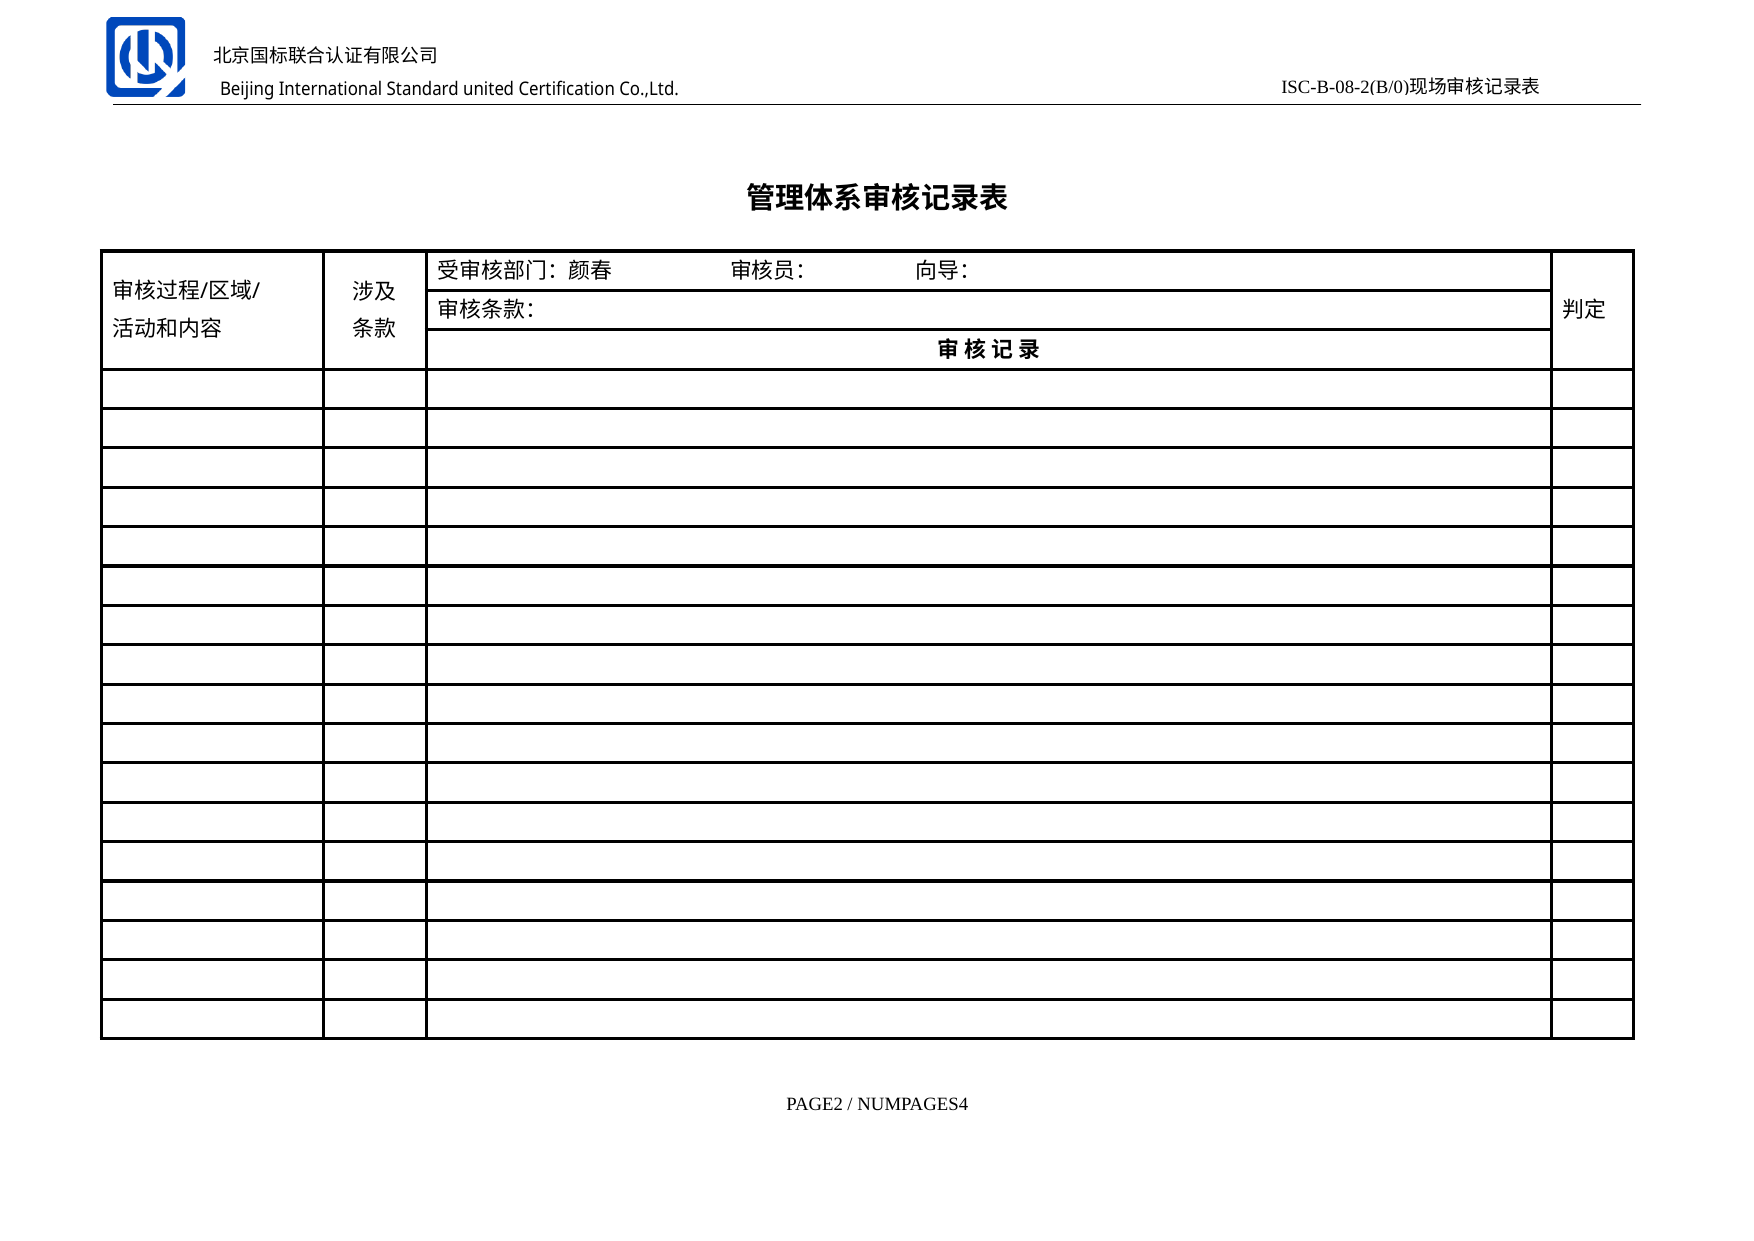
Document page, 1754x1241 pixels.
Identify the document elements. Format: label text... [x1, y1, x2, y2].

text 管理体系审核记录表 [112, 163, 1641, 228]
table_cell [428, 764, 1550, 801]
table_cell 审 核 记 录 [428, 331, 1550, 367]
table_cell [325, 883, 425, 919]
table_cell [103, 371, 322, 407]
table_cell [325, 922, 425, 958]
table_cell [103, 1001, 322, 1037]
table_cell [428, 568, 1550, 604]
table_cell [428, 410, 1550, 446]
table_header 审核过程/区域/ 活动和内容 [103, 253, 322, 367]
table_cell [1553, 371, 1632, 407]
table_cell [103, 883, 322, 919]
table_cell [103, 686, 322, 722]
table_cell [1553, 410, 1632, 446]
table_header 判定 [1553, 253, 1632, 367]
picture [106, 17, 186, 97]
table_cell [1553, 804, 1632, 840]
table_cell [325, 528, 425, 564]
table_cell [325, 764, 425, 801]
table_cell [428, 371, 1550, 407]
table_cell [103, 568, 322, 604]
table_cell [428, 686, 1550, 722]
table_cell [1553, 922, 1632, 958]
table_cell [103, 725, 322, 761]
table_cell [325, 568, 425, 604]
table_cell [103, 804, 322, 840]
table_cell [103, 528, 322, 564]
table_cell [1553, 646, 1632, 682]
table_cell [325, 843, 425, 879]
table_cell [1553, 843, 1632, 879]
table_cell [1553, 883, 1632, 919]
table_cell [1553, 449, 1632, 486]
table_cell [325, 686, 425, 722]
table_cell [325, 449, 425, 486]
table_cell [103, 646, 322, 682]
table_cell [325, 410, 425, 446]
table_cell [325, 725, 425, 761]
table_cell [1553, 1001, 1632, 1037]
table_cell [428, 883, 1550, 919]
table_cell [1553, 725, 1632, 761]
table_cell [1553, 607, 1632, 643]
table_cell [428, 607, 1550, 643]
table_cell [428, 804, 1550, 840]
table_cell [325, 371, 425, 407]
table_cell 审核条款： [428, 292, 1550, 328]
table_cell [325, 1001, 425, 1037]
table_cell [428, 922, 1550, 958]
table_cell [325, 489, 425, 525]
table_cell [103, 764, 322, 801]
table_cell [103, 843, 322, 879]
table_cell [103, 961, 322, 997]
table_cell [428, 843, 1550, 879]
table_cell [103, 607, 322, 643]
table_cell [1553, 764, 1632, 801]
table_cell [428, 1001, 1550, 1037]
table_cell [428, 961, 1550, 997]
table_cell [1553, 686, 1632, 722]
table_cell [103, 449, 322, 486]
table_cell [103, 922, 322, 958]
table_cell [325, 607, 425, 643]
table_cell [325, 646, 425, 682]
table_cell [428, 725, 1550, 761]
table_cell [1553, 489, 1632, 525]
table_cell [428, 528, 1550, 564]
table_cell [325, 961, 425, 997]
table_cell [428, 449, 1550, 486]
table_cell [428, 646, 1550, 682]
table_cell [1553, 568, 1632, 604]
table_cell [1553, 528, 1632, 564]
table_cell [428, 489, 1550, 525]
table_header 受审核部门：颜春 审核员： 向导： [428, 253, 1550, 289]
table_cell [103, 489, 322, 525]
table_header 涉及 条款 [325, 253, 425, 367]
table_cell [1553, 961, 1632, 997]
table_cell [103, 410, 322, 446]
table_cell [325, 804, 425, 840]
